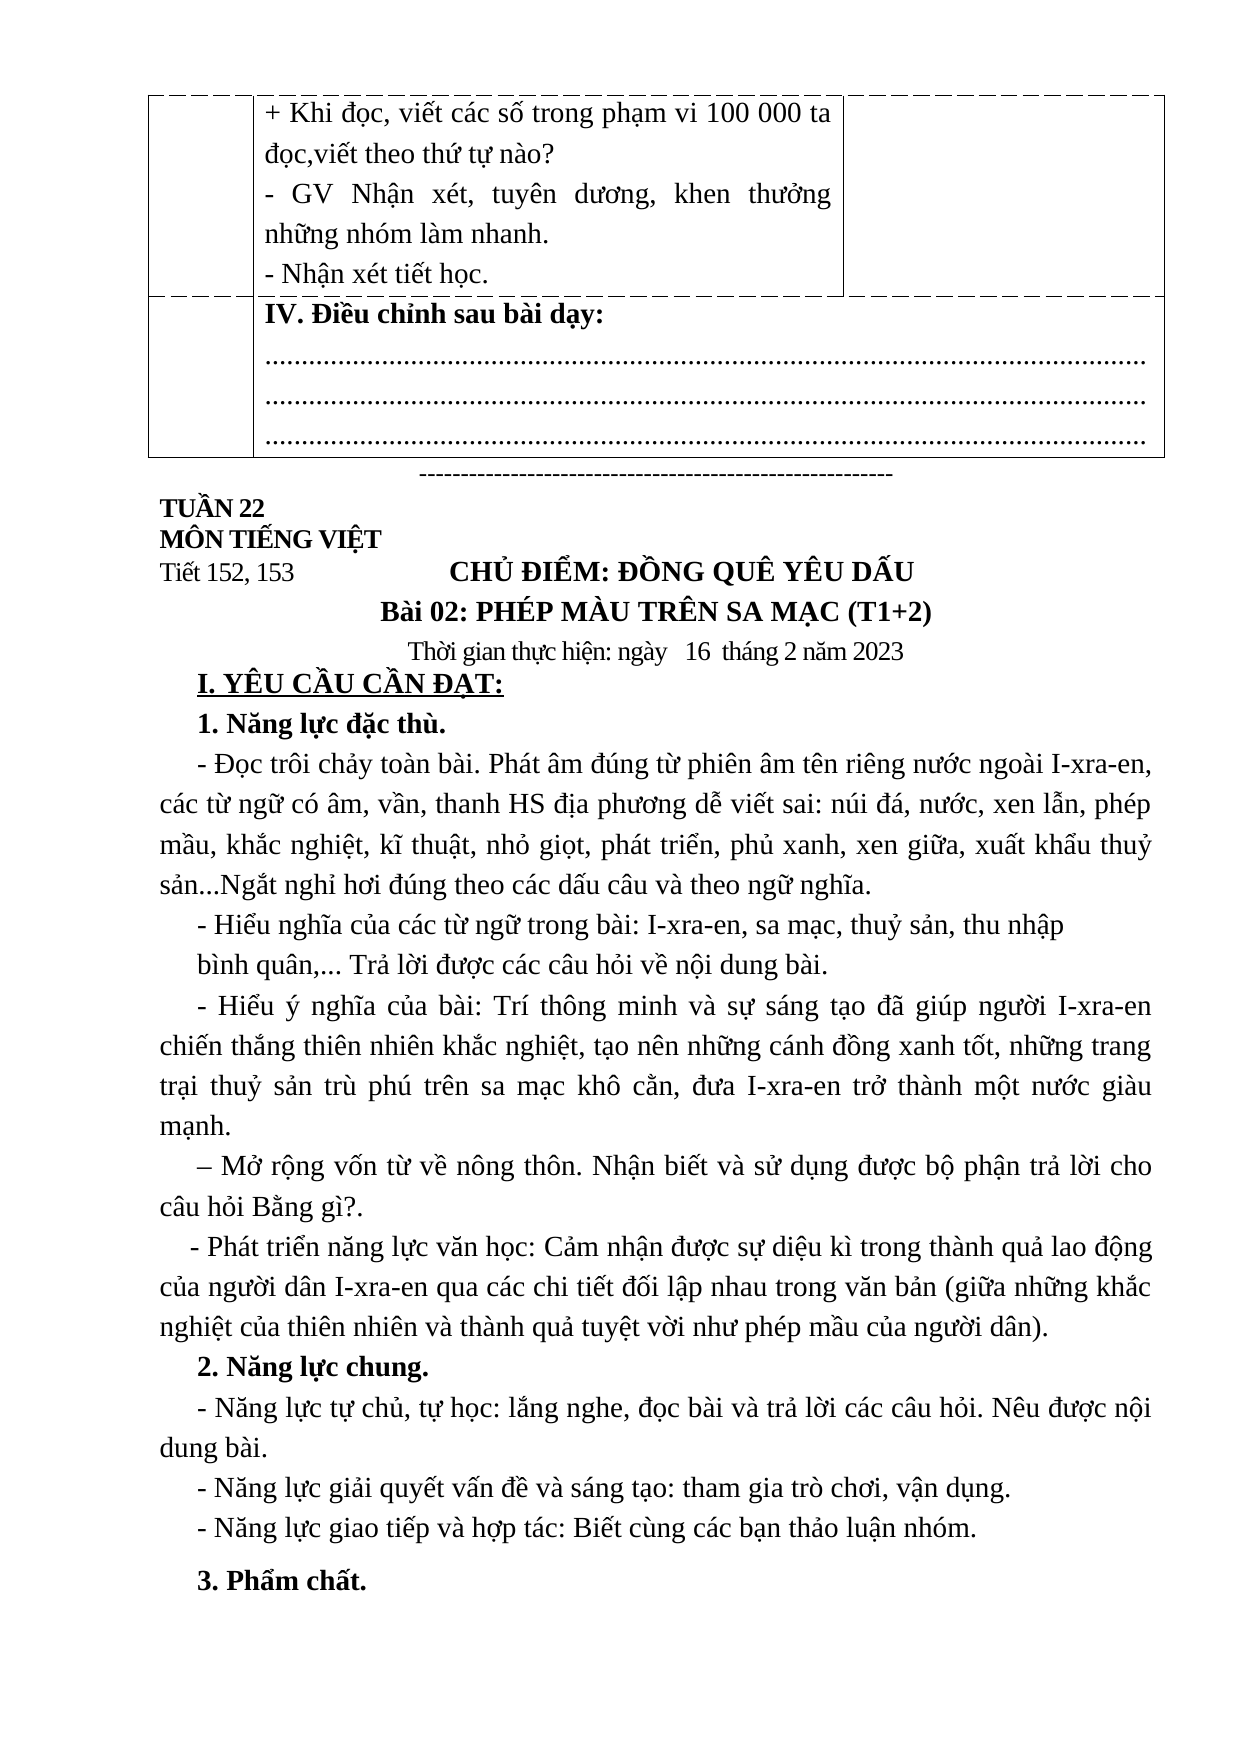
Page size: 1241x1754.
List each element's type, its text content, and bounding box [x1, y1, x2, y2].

table_cell [149, 95, 253, 296]
text Tiết 152, 153 CHỦ ĐIỂM: ĐỒNG QUÊ YÊU DẤU [159, 554, 1153, 588]
text I. YÊU CẦU CẦN ĐẠT: [159, 666, 1153, 699]
text 2. Năng lực chung. [159, 1349, 1153, 1383]
table_cell [149, 296, 253, 457]
text Bài 02: PHÉP MÀU TRÊN SA MẠC (T1+2) [159, 594, 1153, 628]
text Thời gian thực hiện: ngày 16 tháng 2 năm 2023 [159, 635, 1153, 666]
text --------------------------------------------------------- [159, 458, 1153, 486]
text 3. Phẩm chất. [159, 1563, 1153, 1597]
text - Hiểu ý nghĩa của bài: Trí thông minh và sự sáng tạo đã giúp người I-xra-en chiến thắng thiên nhiên khắc nghiệt, tạo nên những cánh đồng xanh tốt, những trang trại thuỷ sản trù phú trên sa mạc khô cằn, đưa I-xra-en trở thành một nước giàu mạnh. [159, 988, 1153, 1142]
text - Năng lực giao tiếp và hợp tác: Biết cùng các bạn thảo luận nhóm. [159, 1510, 1153, 1544]
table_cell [254, 95, 843, 296]
text bình quân,... Trả lời được các câu hỏi về nội dung bài. [159, 947, 1153, 981]
text MÔN TIẾNG VIỆT [159, 523, 1153, 554]
text - Hiểu nghĩa của các từ ngữ trong bài: I-xra-en, sa mạc, thuỷ sản, thu nhập [159, 907, 1153, 941]
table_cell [844, 95, 1164, 296]
text - Phát triển năng lực văn học: Cảm nhận được sự diệu kì trong thành quả lao động của người dân I-xra-en qua các chi tiết đối lập nhau trong văn bản (giữa những khắc nghiệt của thiên nhiên và thành quả tuyệt vời như phép mầu của người dân). [159, 1229, 1153, 1343]
text - Đọc trôi chảy toàn bài. Phát âm đúng từ phiên âm tên riêng nước ngoài I-xra-en, các từ ngữ có âm, vần, thanh HS địa phương dễ viết sai: núi đá, nước, xen lẫn, phép mầu, khắc nghiệt, kĩ thuật, nhỏ giọt, phát triển, phủ xanh, xen giữa, xuất khẩu thuỷ sản...Ngắt nghỉ hơi đúng theo các dấu câu và theo ngữ nghĩa. [159, 746, 1153, 901]
table_cell IV. Điều chỉnh sau bài dạy: ......................................................................................................................... ......................................................................................................................... ......................................................................................................................... [254, 296, 1164, 457]
text TUẦN 22 [159, 492, 1153, 523]
text – Mở rộng vốn từ về nông thôn. Nhận biết và sử dụng được bộ phận trả lời cho câu hỏi Bằng gì?. [159, 1148, 1153, 1222]
text 1. Năng lực đặc thù. [159, 706, 1153, 740]
text - Năng lực tự chủ, tự học: lắng nghe, đọc bài và trả lời các câu hỏi. Nêu được nội dung bài. [159, 1390, 1153, 1463]
text - Năng lực giải quyết vấn đề và sáng tạo: tham gia trò chơi, vận dụng. [159, 1470, 1153, 1504]
